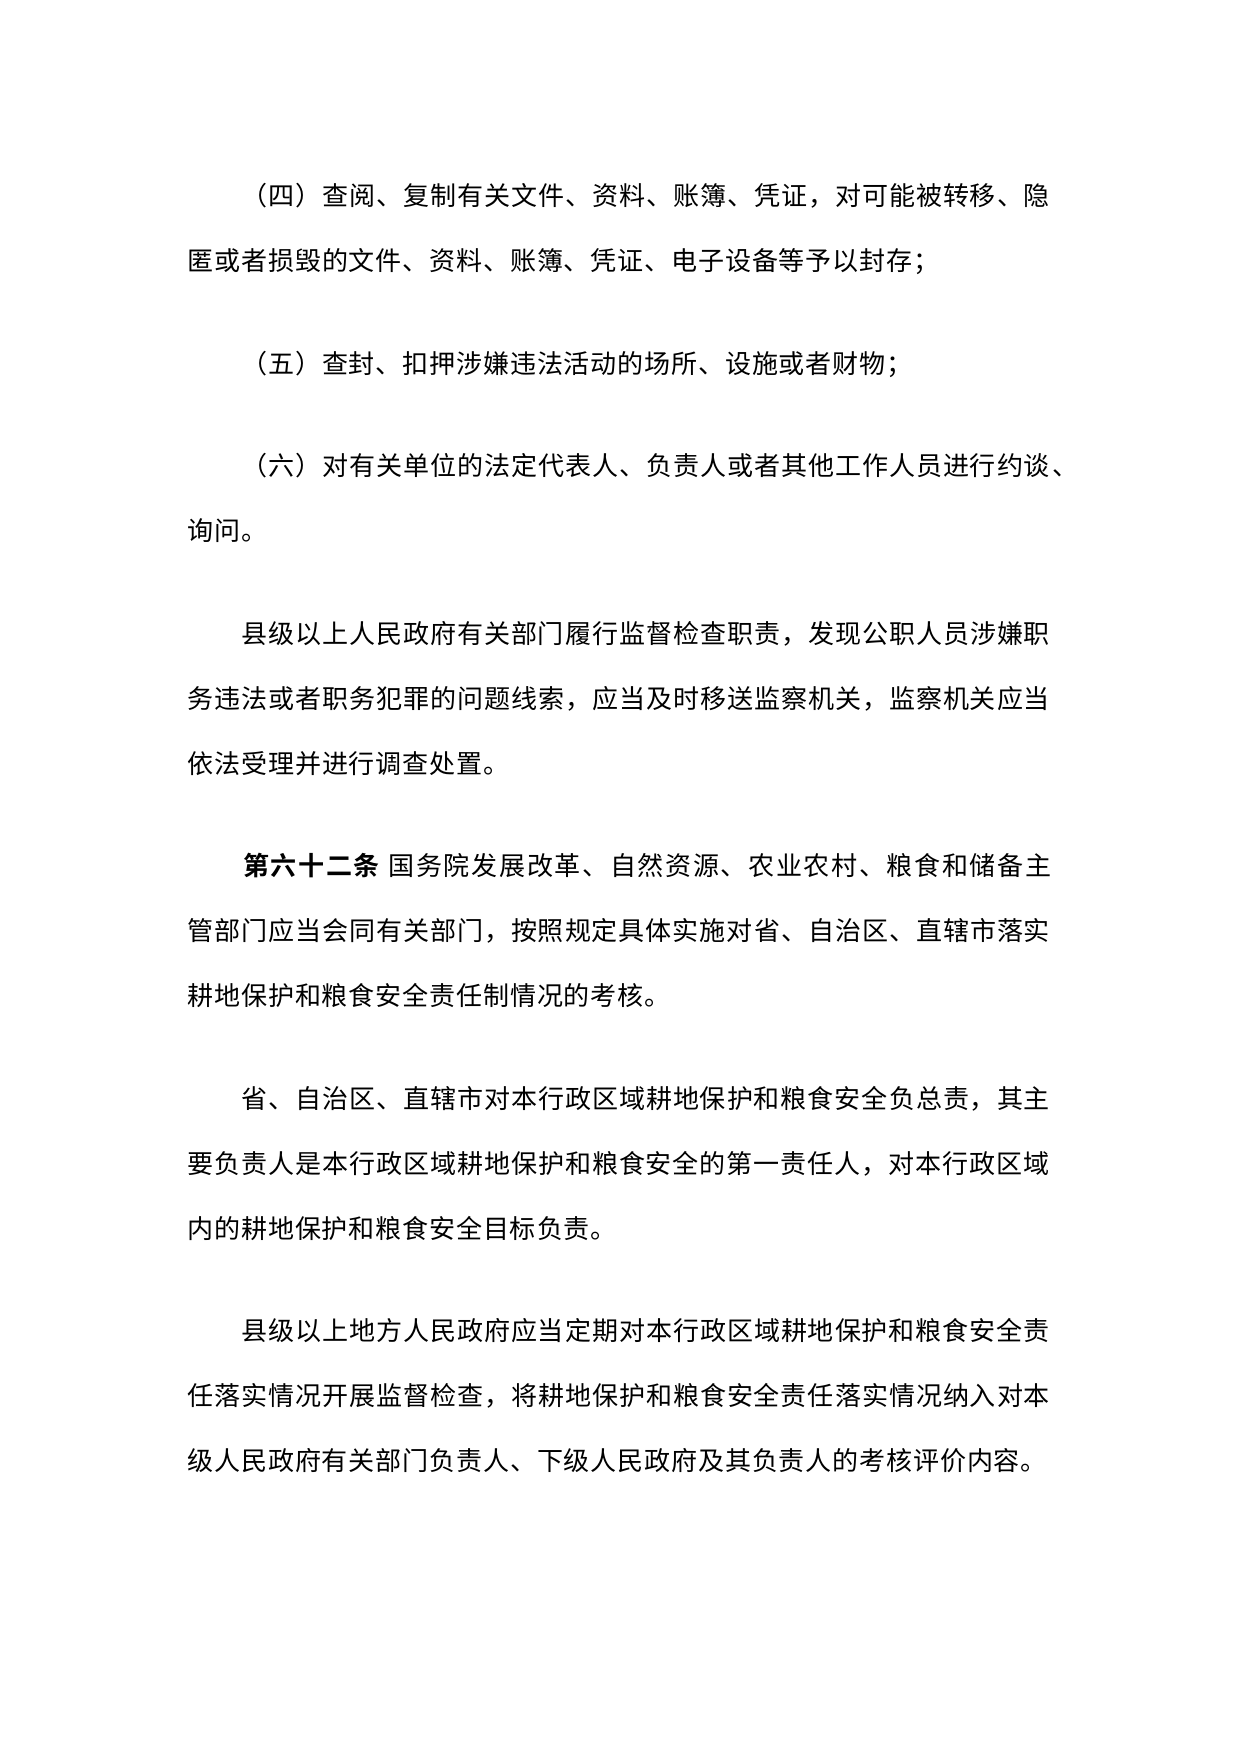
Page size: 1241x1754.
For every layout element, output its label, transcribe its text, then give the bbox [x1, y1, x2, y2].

text 县级以上人民政府有关部门履行监督检查职责，发现公职人员涉嫌职务违法或者职务犯罪的问题线索，应当及时移送监察机关，监察机关应当依法受理并进行调查处置。 [187, 599, 1053, 794]
text （五）查封、扣押涉嫌违法活动的场所、设施或者财物； [187, 329, 1053, 394]
text （四）查阅、复制有关文件、资料、账簿、凭证，对可能被转移、隐匿或者损毁的文件、资料、账簿、凭证、电子设备等予以封存； [187, 162, 1053, 292]
text （六）对有关单位的法定代表人、负责人或者其他工作人员进行约谈、询问。 [187, 432, 1053, 562]
text 省、自治区、直辖市对本行政区域耕地保护和粮食安全负总责，其主要负责人是本行政区域耕地保护和粮食安全的第一责任人，对本行政区域内的耕地保护和粮食安全目标负责。 [187, 1064, 1053, 1259]
text 县级以上地方人民政府应当定期对本行政区域耕地保护和粮食安全责任落实情况开展监督检查，将耕地保护和粮食安全责任落实情况纳入对本级人民政府有关部门负责人、下级人民政府及其负责人的考核评价内容。 [187, 1297, 1053, 1492]
text 第六十二条 国务院发展改革、自然资源、农业农村、粮食和储备主管部门应当会同有关部门，按照规定具体实施对省、自治区、直辖市落实耕地保护和粮食安全责任制情况的考核。 [187, 832, 1053, 1027]
